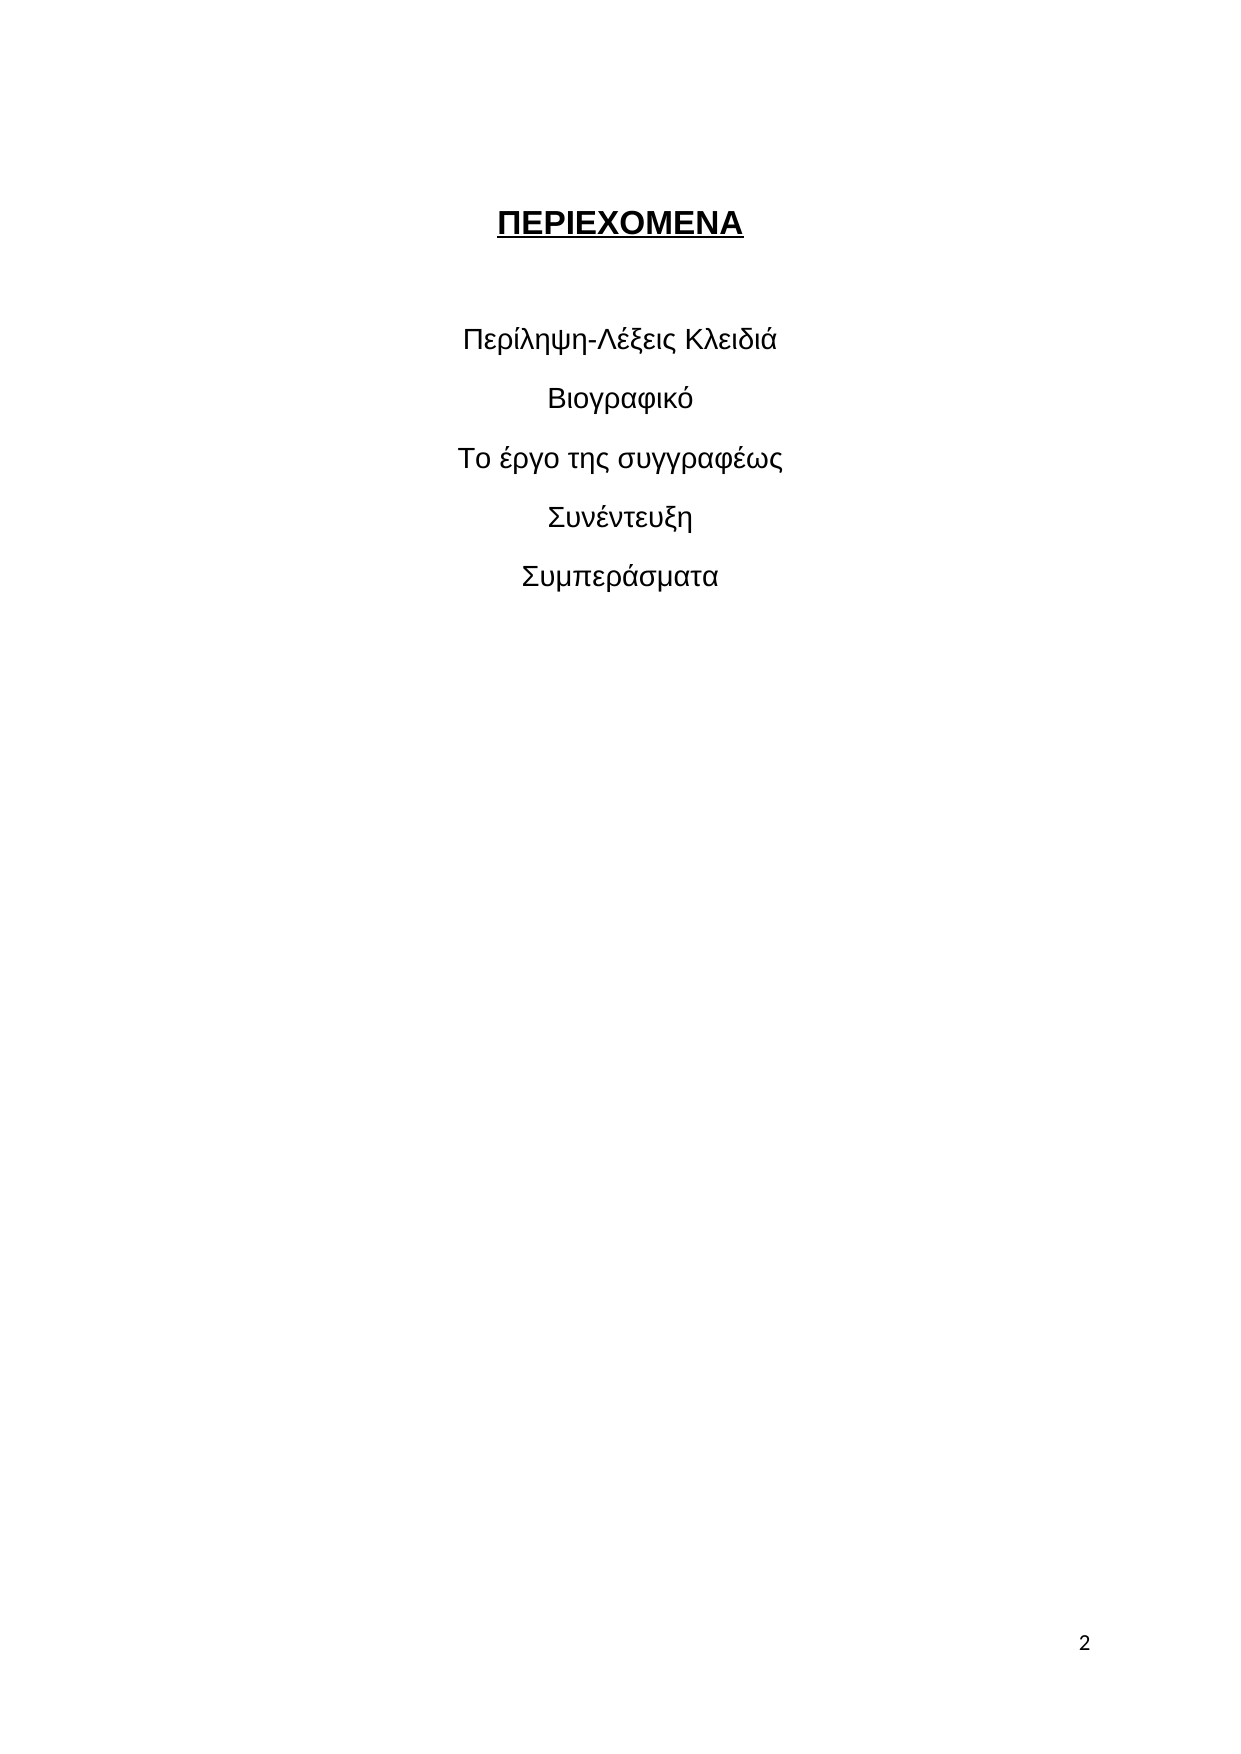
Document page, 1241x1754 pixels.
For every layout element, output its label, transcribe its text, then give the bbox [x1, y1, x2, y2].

text Συνέντευξη [150, 500, 1090, 533]
text Περίληψη-Λέξεις Κλειδιά [150, 322, 1090, 355]
text Συμπεράσματα [150, 559, 1090, 593]
text ΠΕΡΙΕΧΟΜΕΝΑ [150, 203, 1090, 241]
text Το έργο της συγγραφέως [150, 441, 1090, 474]
text Βιογραφικό [150, 381, 1090, 415]
